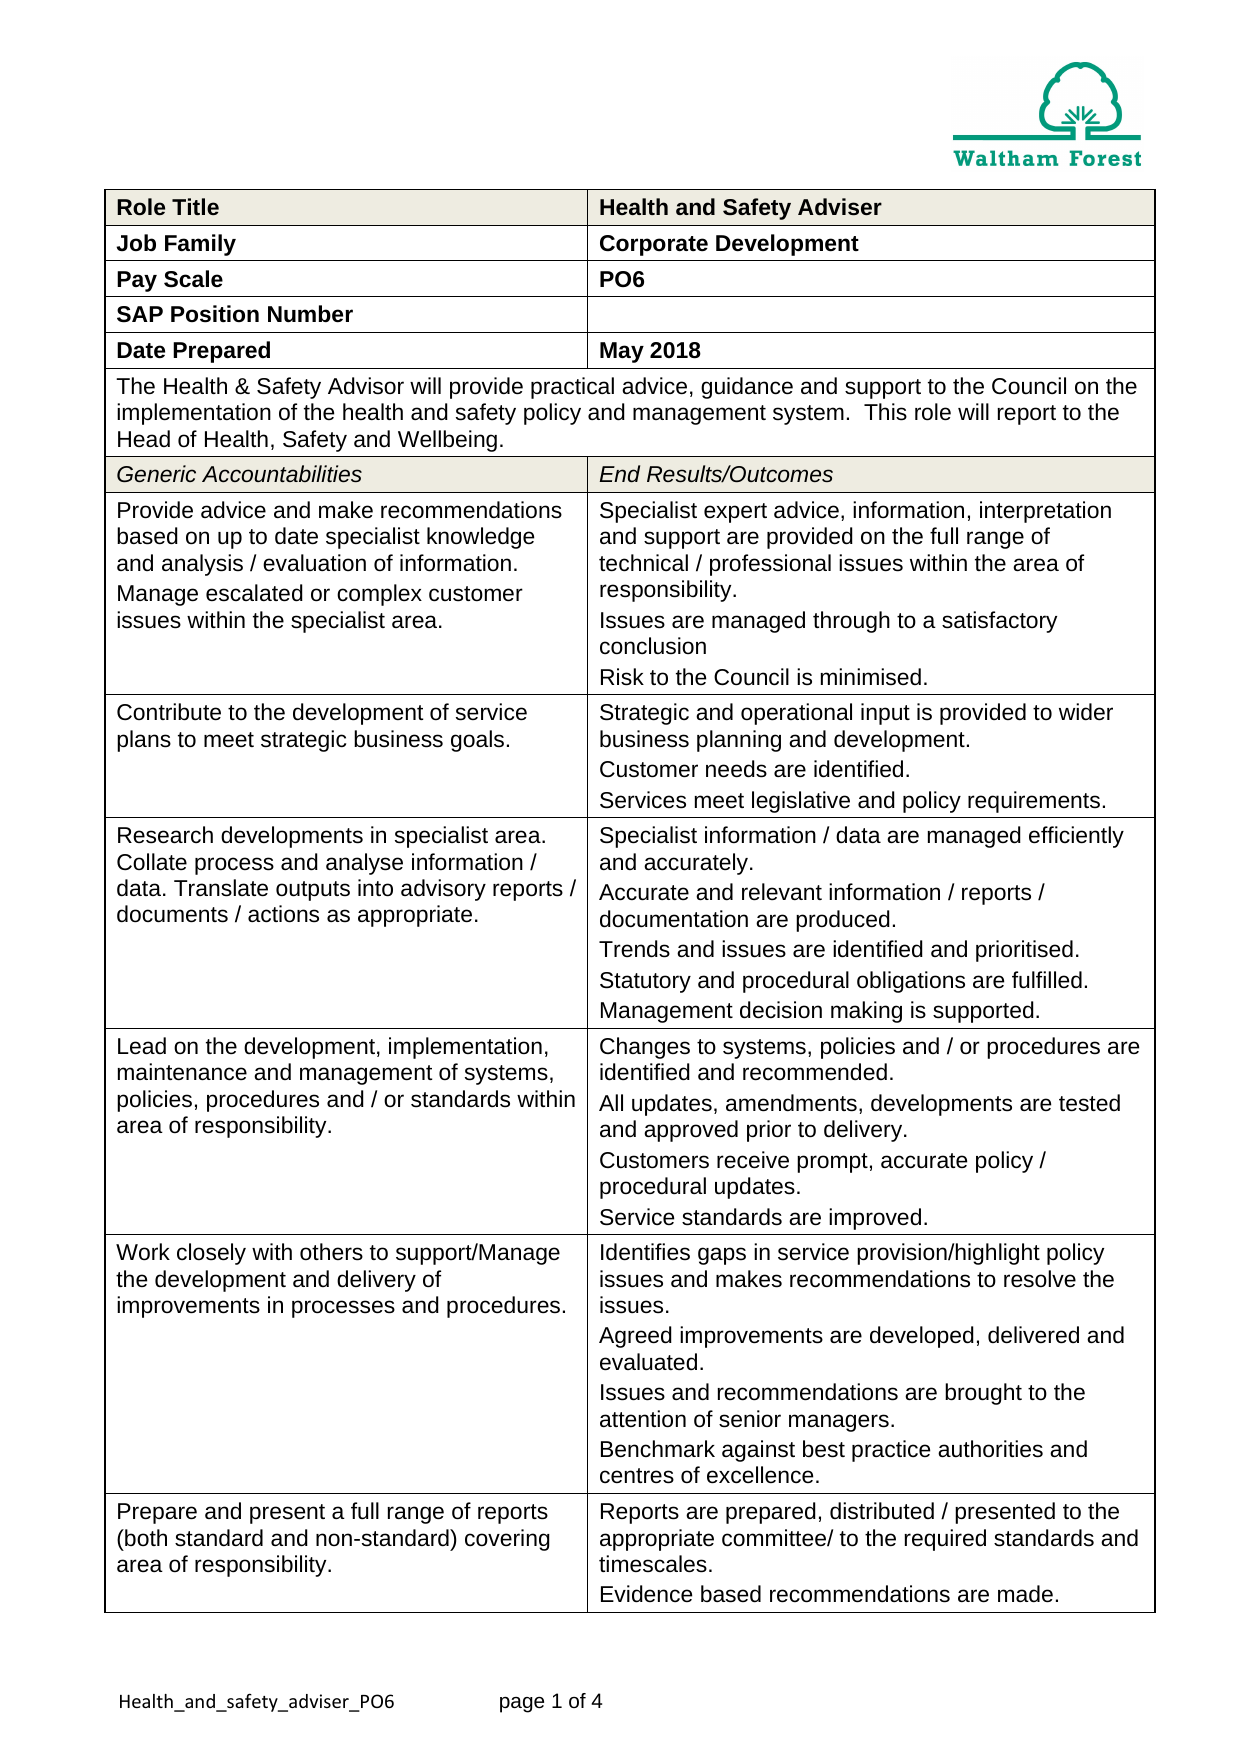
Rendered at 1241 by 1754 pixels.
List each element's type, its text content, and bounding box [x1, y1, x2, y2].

picture [951, 56, 1144, 172]
table_cell Specialist information / data are managed efficiently and accurately. Accurate and relevant information / reports / documentation are produced. Trends and issues are identified and prioritised. Statutory and procedural obligations are fulfilled. Management decision making is supported. [588, 818, 1154, 1028]
table_cell End Results/Outcomes [588, 457, 1154, 492]
table_cell Generic Accountabilities [106, 457, 587, 492]
table_cell SAP Position Number [106, 297, 587, 332]
table_header Role Title [106, 190, 587, 225]
table_cell [588, 297, 1154, 332]
table_header Health and Safety Adviser [588, 190, 1154, 225]
table_cell Contribute to the development of service plans to meet strategic business goals. [106, 695, 587, 817]
table_cell Job Family [106, 226, 587, 260]
table_cell Corporate Development [588, 226, 1154, 260]
table_cell Lead on the development, implementation, maintenance and management of systems, policies, procedures and / or standards within area of responsibility. [106, 1029, 587, 1234]
table_cell Provide advice and make recommendations based on up to date specialist knowledge and analysis / evaluation of information. Manage escalated or complex customer issues within the specialist area. [106, 493, 587, 694]
table_cell Reports are prepared, distributed / presented to the appropriate committee/ to the required standards and timescales. Evidence based recommendations are made. [588, 1494, 1154, 1612]
table_cell Work closely with others to support/Manage the development and delivery of improvements in processes and procedures. [106, 1235, 587, 1493]
table_cell The Health & Safety Advisor will provide practical advice, guidance and support to the Council on the implementation of the health and safety policy and management system. This role will report to the Head of Health, Safety and Wellbeing. [106, 369, 1154, 456]
table_cell Strategic and operational input is provided to wider business planning and development. Customer needs are identified. Services meet legislative and policy requirements. [588, 695, 1154, 817]
table_cell Identifies gaps in service provision/highlight policy issues and makes recommendations to resolve the issues. Agreed improvements are developed, delivered and evaluated. Issues and recommendations are brought to the attention of senior managers. Benchmark against best practice authorities and centres of excellence. [588, 1235, 1154, 1493]
table_cell Date Prepared [106, 333, 587, 368]
table_cell Research developments in specialist area. Collate process and analyse information / data. Translate outputs into advisory reports / documents / actions as appropriate. [106, 818, 587, 1028]
table_cell Pay Scale [106, 261, 587, 296]
table_cell Prepare and present a full range of reports (both standard and non-standard) covering area of responsibility. [106, 1494, 587, 1612]
table_cell Specialist expert advice, information, interpretation and support are provided on the full range of technical / professional issues within the area of responsibility. Issues are managed through to a satisfactory conclusion Risk to the Council is minimised. [588, 493, 1154, 694]
table_cell May 2018 [588, 333, 1154, 368]
table_cell PO6 [588, 261, 1154, 296]
table_cell Changes to systems, policies and / or procedures are identified and recommended. All updates, amendments, developments are tested and approved prior to delivery. Customers receive prompt, accurate policy / procedural updates. Service standards are improved. [588, 1029, 1154, 1234]
